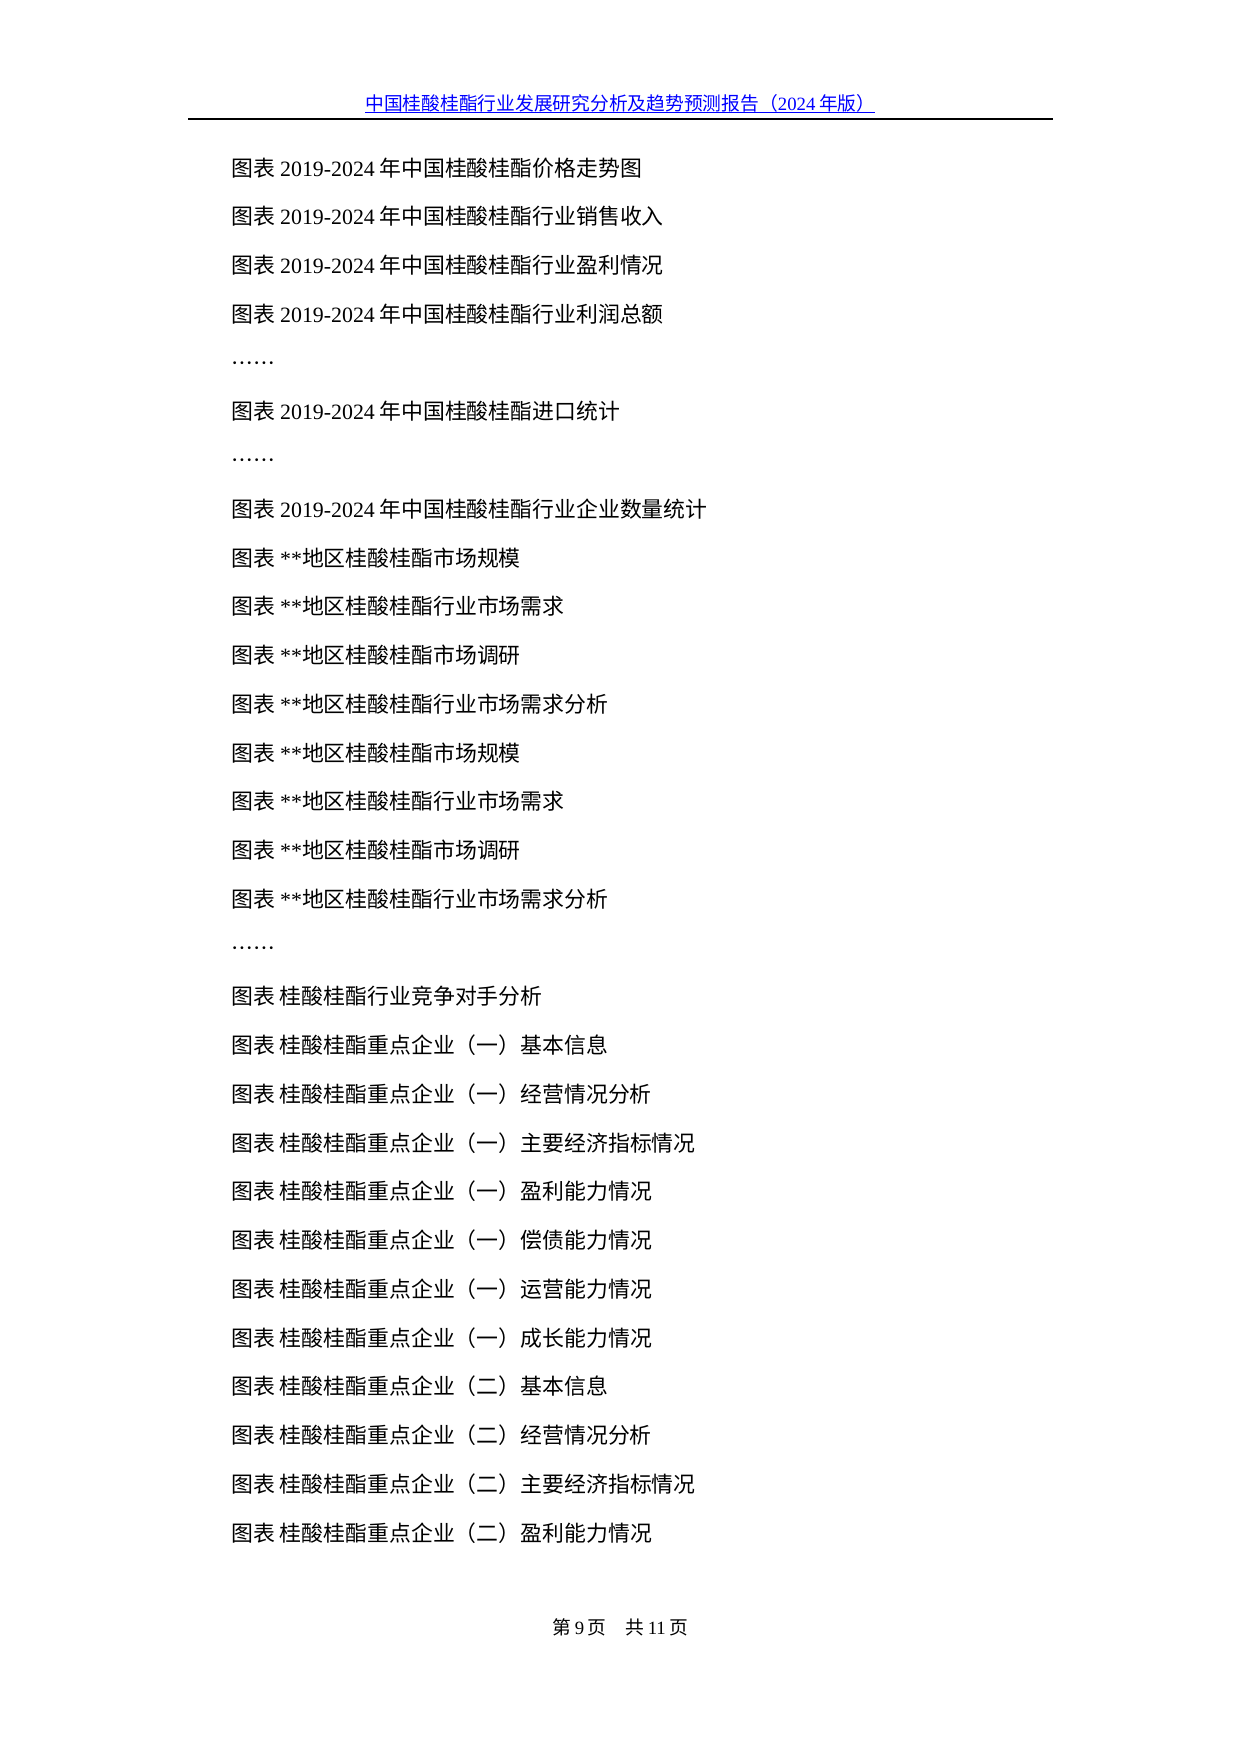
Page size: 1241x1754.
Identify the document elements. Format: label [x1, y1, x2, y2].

text [187, 150, 1053, 1548]
